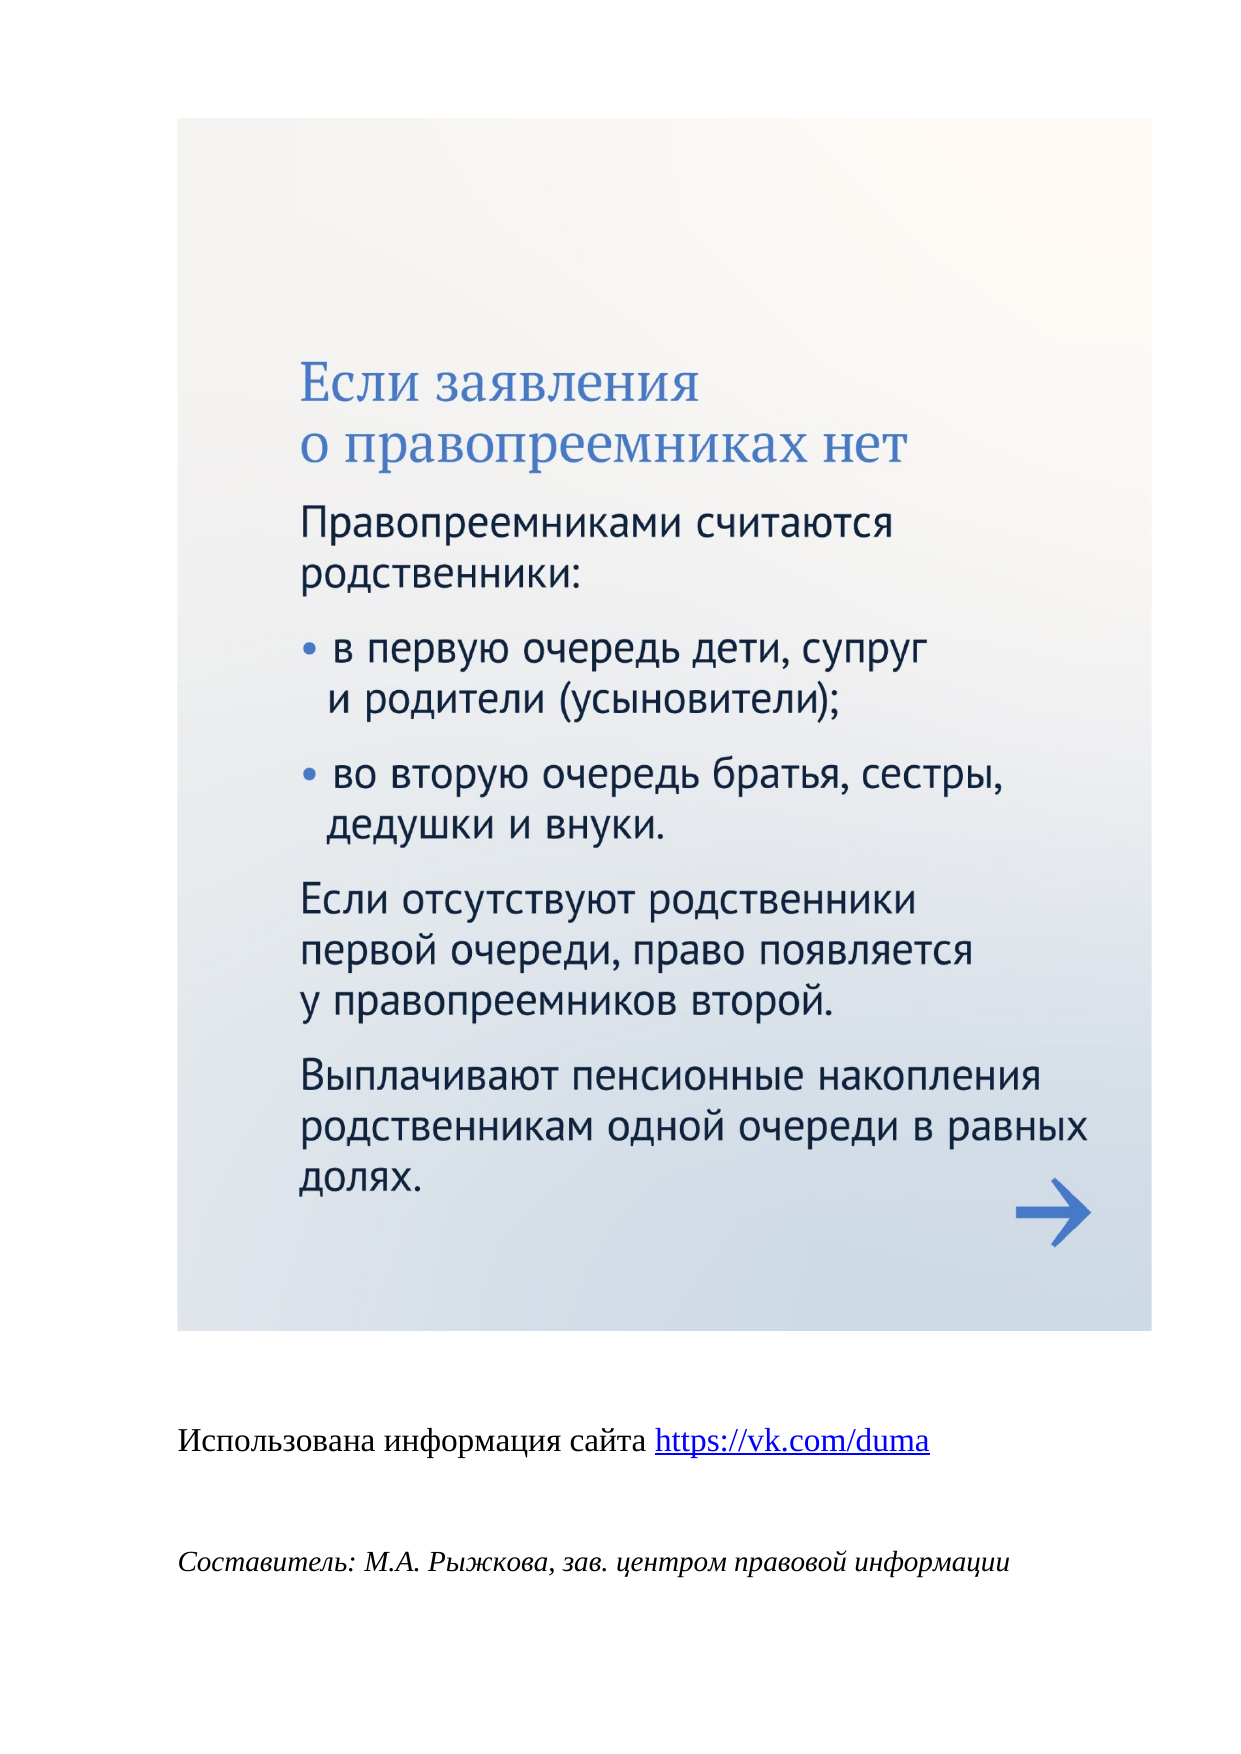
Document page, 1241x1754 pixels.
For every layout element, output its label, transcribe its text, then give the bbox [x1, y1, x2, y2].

text Составитель: М.А. Рыжкова, зав. центром правовой информации [177, 1544, 1152, 1578]
text Использована информация сайта https://vk.com/duma [177, 1420, 1152, 1458]
picture [177, 118, 1152, 1331]
